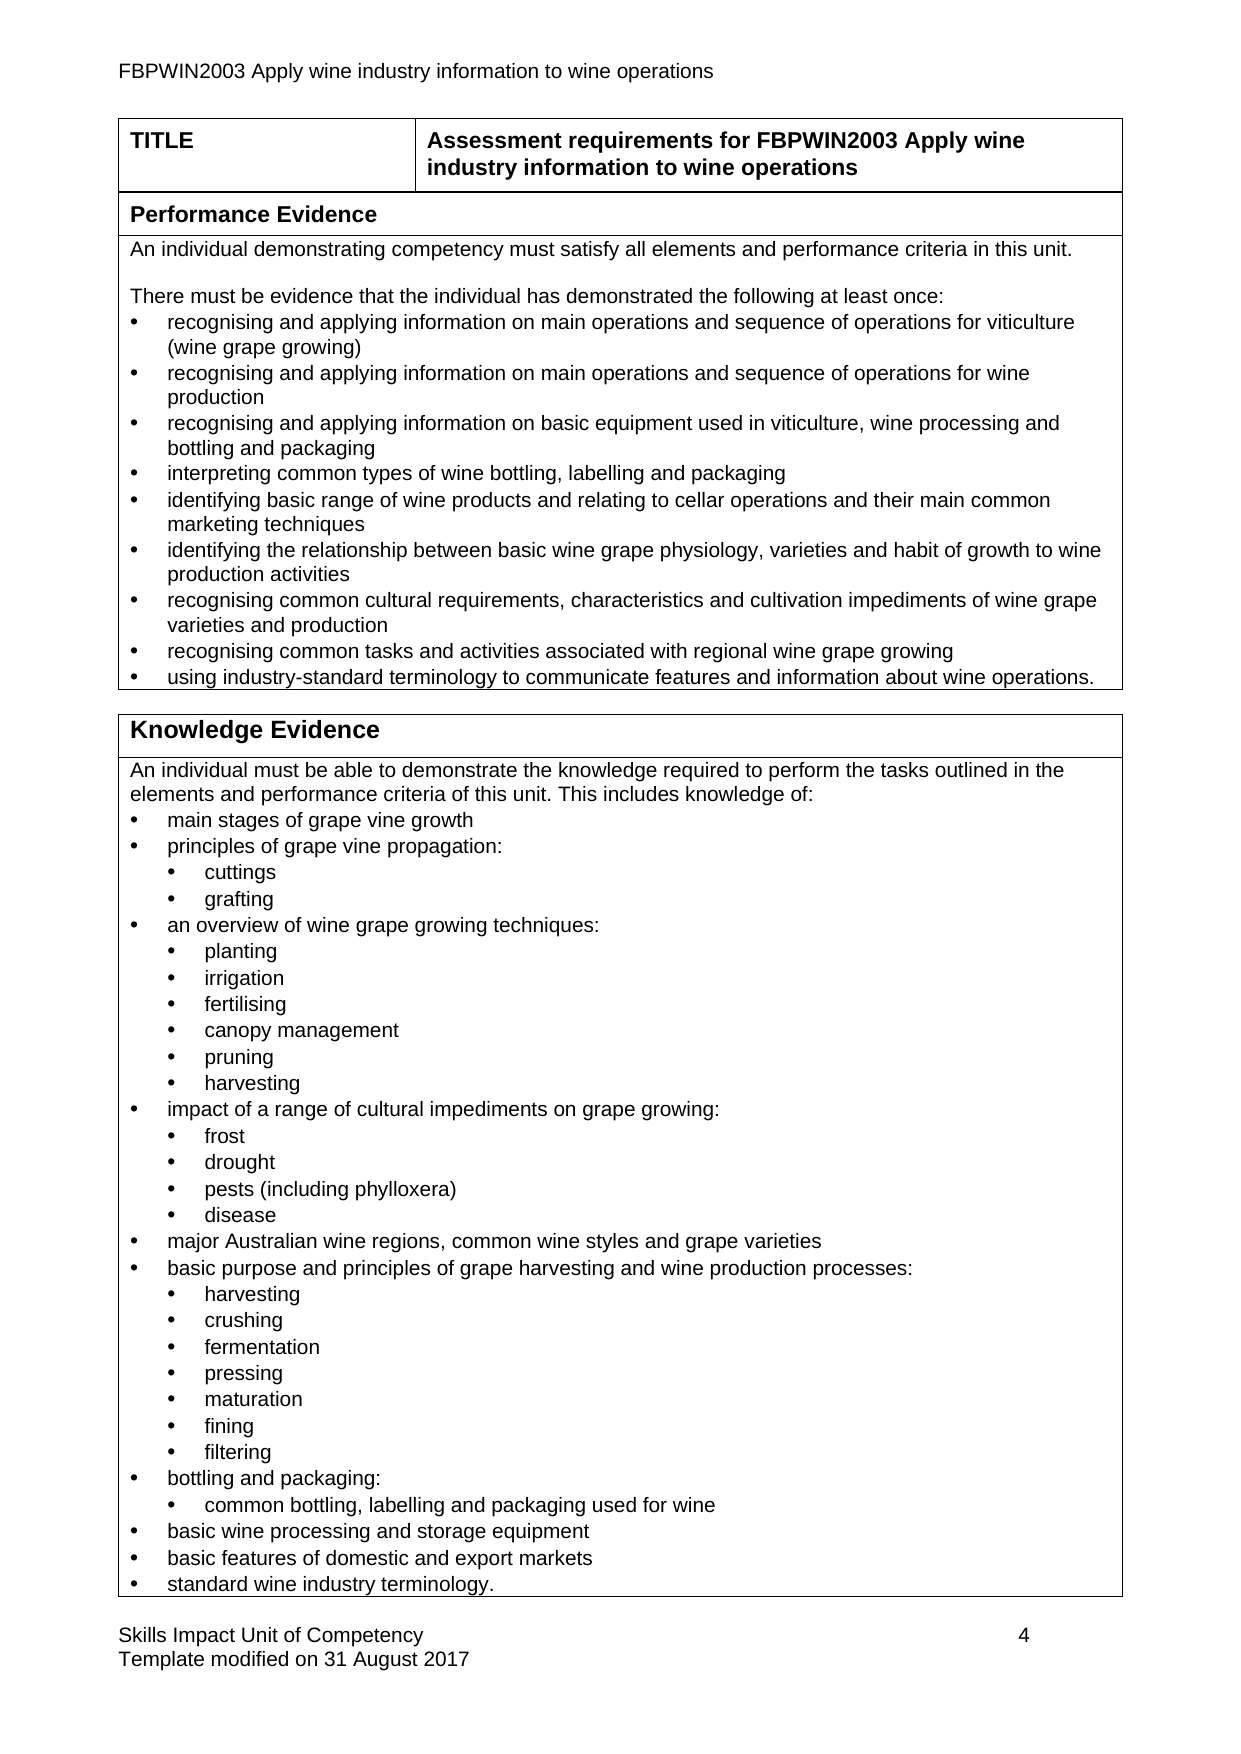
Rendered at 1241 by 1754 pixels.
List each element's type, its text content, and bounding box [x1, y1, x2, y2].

table_header Assessment requirements for FBPWIN2003 Apply wine industry information to wine operations [416, 119, 1122, 191]
table_header Knowledge Evidence [119, 715, 1122, 757]
table_cell Performance Evidence [119, 193, 1122, 235]
table_header TITLE [119, 119, 415, 191]
table_cell An individual must be able to demonstrate the knowledge required to perform the tasks outlined in the elements and performance criteria of this unit. This includes knowledge of: main stages of grape vine growth principles of grape vine propagation: cuttings grafting an overview of wine grape growing techniques: planting irrigation fertilising canopy management pruning harvesting impact of a range of cultural impediments on grape growing: frost drought pests (including phylloxera) disease major Australian wine regions, common wine styles and grape varieties basic purpose and principles of grape harvesting and wine production processes: harvesting crushing fermentation pressing maturation fining filtering bottling and packaging: common bottling, labelling and packaging used for wine basic wine processing and storage equipment basic features of domestic and export markets standard wine industry terminology. [119, 758, 1122, 1596]
table_cell An individual demonstrating competency must satisfy all elements and performance criteria in this unit. There must be evidence that the individual has demonstrated the following at least once: recognising and applying information on main operations and sequence of operations for viticulture (wine grape growing) recognising and applying information on main operations and sequence of operations for wine production recognising and applying information on basic equipment used in viticulture, wine processing and bottling and packaging interpreting common types of wine bottling, labelling and packaging identifying basic range of wine products and relating to cellar operations and their main common marketing techniques identifying the relationship between basic wine grape physiology, varieties and habit of growth to wine production activities recognising common cultural requirements, characteristics and cultivation impediments of wine grape varieties and production recognising common tasks and activities associated with regional wine grape growing using industry-standard terminology to communicate features and information about wine operations. [119, 236, 1122, 689]
